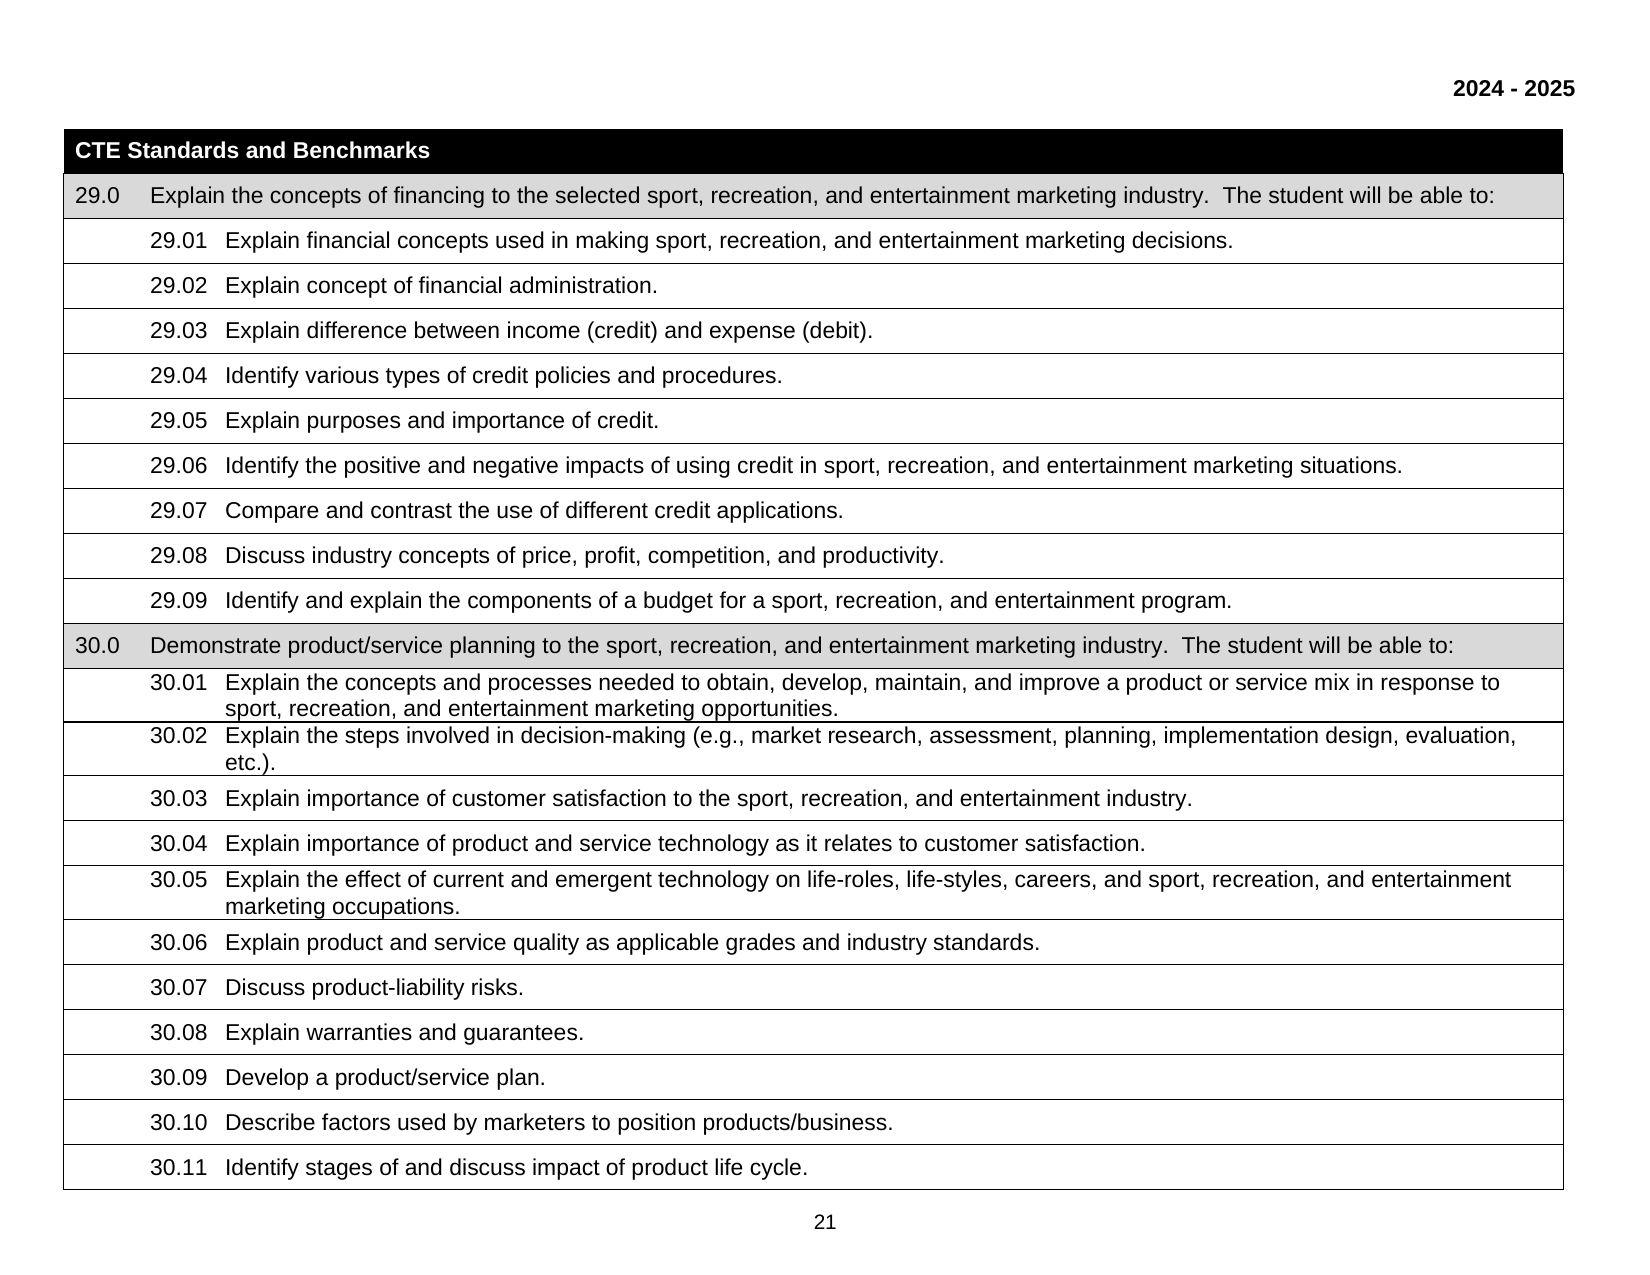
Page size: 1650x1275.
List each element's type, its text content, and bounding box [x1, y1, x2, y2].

table_cell Explain product and service quality as applicable grades and industry standards. [64, 920, 1563, 964]
table_cell Demonstrate product/service planning to the sport, recreation, and entertainment marketing industry. The student will be able to: [64, 624, 1563, 668]
table_cell Explain purposes and importance of credit. [64, 399, 1563, 443]
table_cell Explain the concepts and processes needed to obtain, develop, maintain, and improve a product or service mix in response to sport, recreation, and entertainment marketing opportunities. [64, 669, 1563, 721]
table_cell Compare and contrast the use of different credit applications. [64, 489, 1563, 533]
table_cell Explain importance of customer satisfaction to the sport, recreation, and entertainment industry. [64, 776, 1563, 820]
table_cell Explain the steps involved in decision-making (e.g., market research, assessment, planning, implementation design, evaluation, etc.). [64, 723, 1563, 775]
table_cell Discuss product-liability risks. [64, 965, 1563, 1009]
table_cell Explain concept of financial administration. [64, 264, 1563, 308]
table_cell Explain difference between income (credit) and expense (debit). [64, 309, 1563, 353]
table_cell Explain financial concepts used in making sport, recreation, and entertainment marketing decisions. [64, 219, 1563, 263]
table_cell Identify stages of and discuss impact of product life cycle. [64, 1145, 1563, 1189]
table_cell Explain the concepts of financing to the selected sport, recreation, and entertainment marketing industry. The student will be able to: [64, 174, 1563, 218]
table_cell Identify the positive and negative impacts of using credit in sport, recreation, and entertainment marketing situations. [64, 444, 1563, 488]
table_cell Describe factors used by marketers to position products/business. [64, 1100, 1563, 1144]
table_cell Explain warranties and guarantees. [64, 1010, 1563, 1054]
table_cell Discuss industry concepts of price, profit, competition, and productivity. [64, 534, 1563, 578]
table_header CTE Standards and Benchmarks [64, 129, 1563, 173]
table_cell Explain the effect of current and emergent technology on life-roles, life-styles, careers, and sport, recreation, and entertainment marketing occupations. [64, 866, 1563, 919]
table_cell Develop a product/service plan. [64, 1055, 1563, 1099]
table_cell Identify and explain the components of a budget for a sport, recreation, and entertainment program. [64, 579, 1563, 623]
table_cell Identify various types of credit policies and procedures. [64, 354, 1563, 398]
table_cell Explain importance of product and service technology as it relates to customer satisfaction. [64, 821, 1563, 865]
